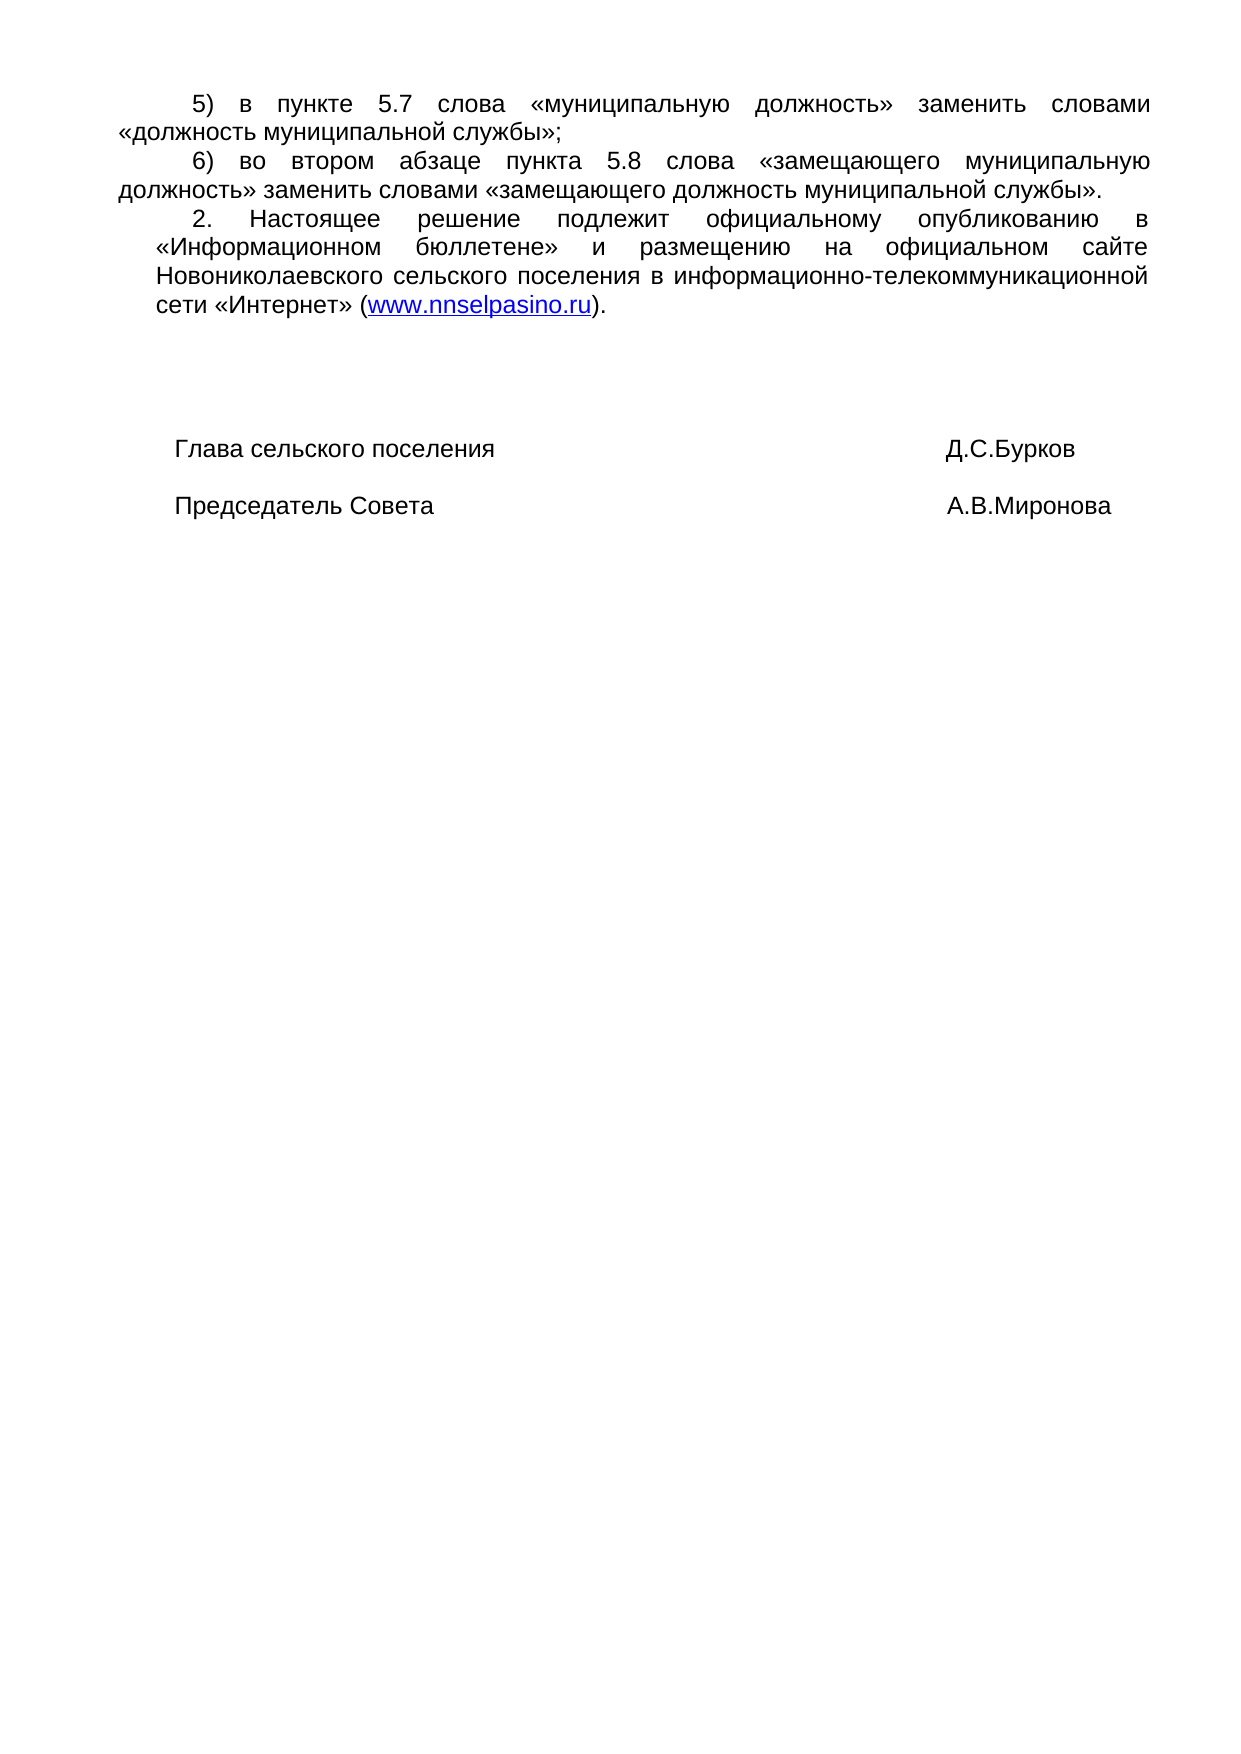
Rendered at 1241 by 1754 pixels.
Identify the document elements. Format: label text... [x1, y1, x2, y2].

text Глава сельского поселения Д.С.Бурков [118, 434, 1152, 462]
text 2. Настоящее решение подлежит официальному опубликованию в «Информационном бюллетене» и размещению на официальном сайте Новониколаевского сельского поселения в информационно-телекоммуникационной сети «Интернет» (www.nnselpasino.ru). [156, 204, 1149, 319]
text Председатель Совета А.В.Миронова [118, 491, 1152, 520]
text 6) во втором абзаце пункта 5.8 слова «замещающего муниципальную должность» заменить словами «замещающего должность муниципальной службы». [118, 146, 1152, 204]
text 5) в пункте 5.7 слова «муниципальную должность» заменить словами «должность муниципальной службы»; [118, 89, 1152, 146]
